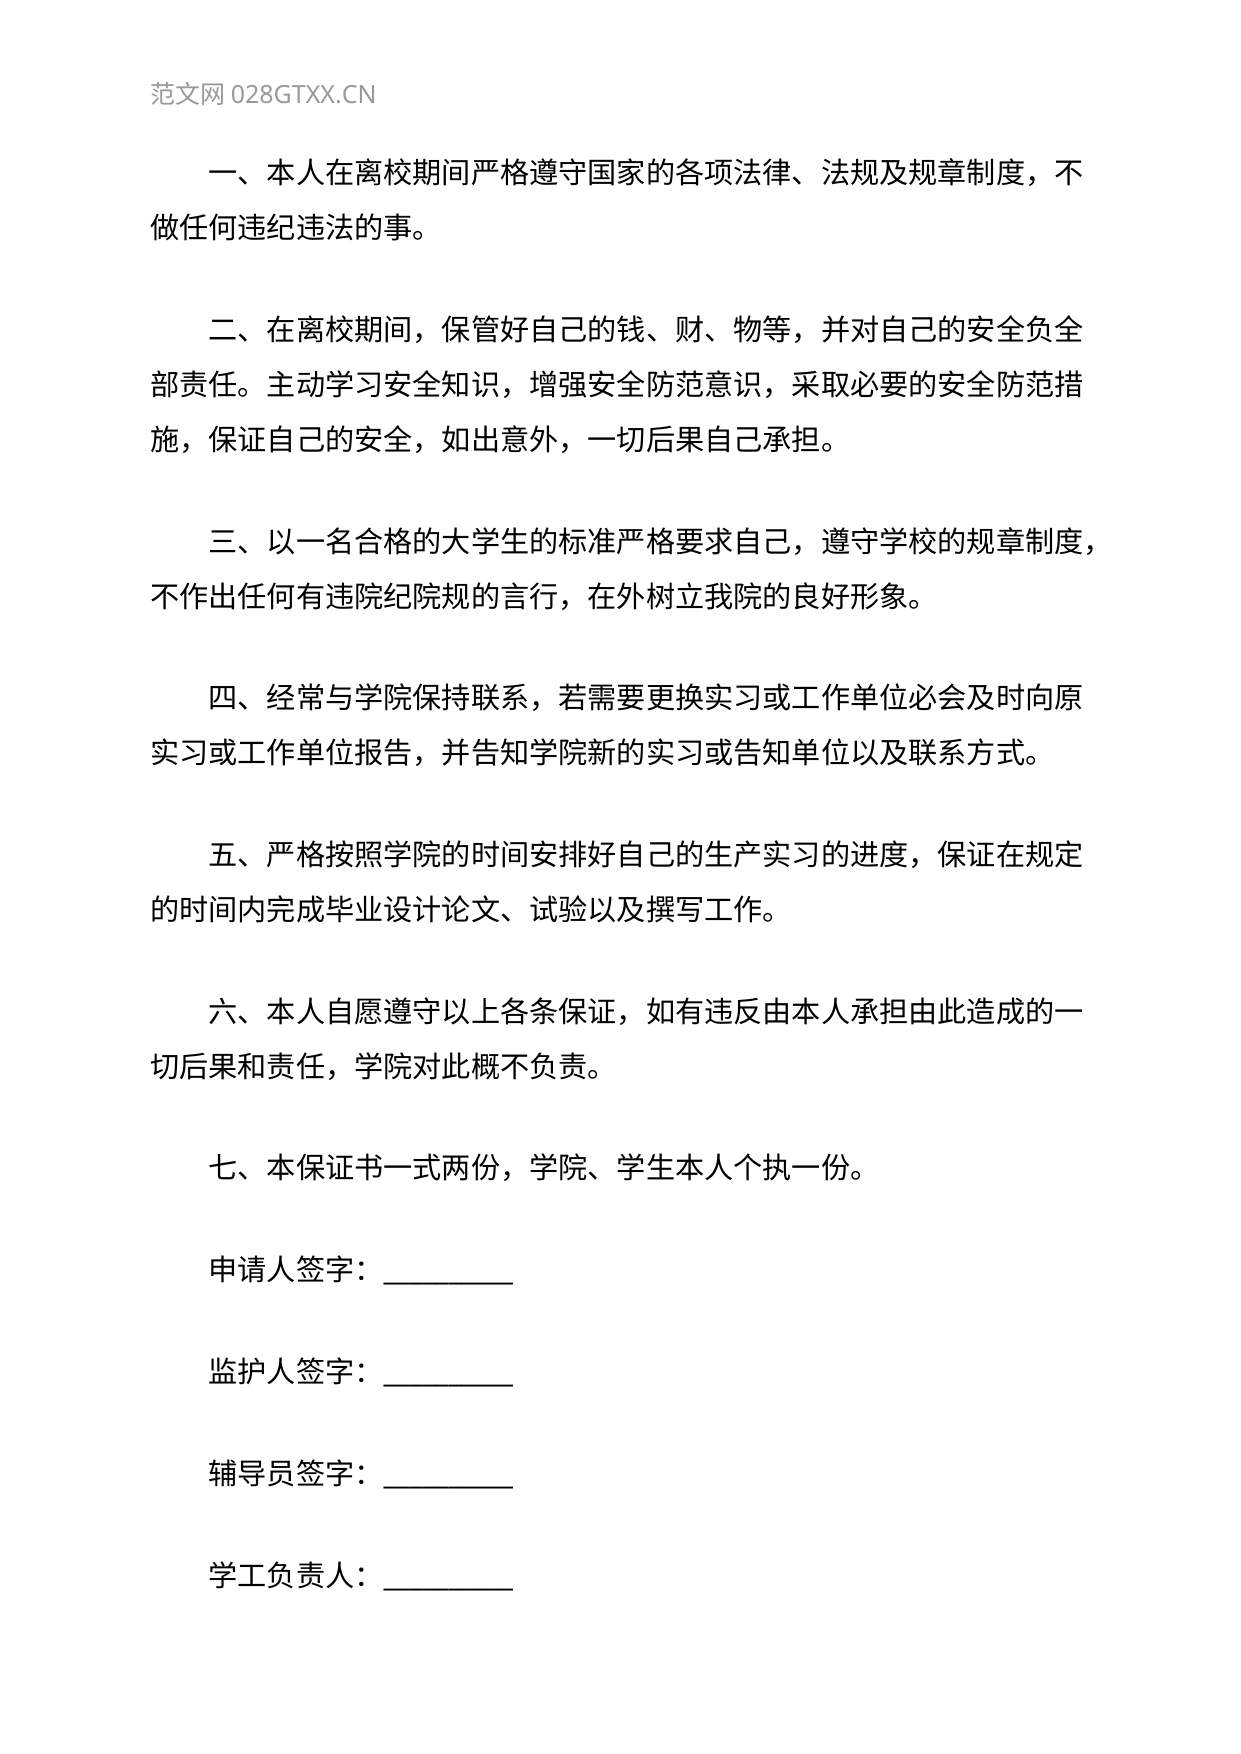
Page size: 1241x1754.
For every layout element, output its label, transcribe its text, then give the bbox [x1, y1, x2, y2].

text 辅导员签字：__________ [150, 1451, 1090, 1493]
text 申请人签字：__________ [150, 1247, 1090, 1289]
text 六、本人自愿遵守以上各条保证，如有违反由本人承担由此造成的一切后果和责任，学院对此概不负责。 [150, 988, 1090, 1085]
text 监护人签字：__________ [150, 1349, 1090, 1391]
text 一、本人在离校期间严格遵守国家的各项法律、法规及规章制度，不做任何违纪违法的事。 [150, 150, 1090, 247]
text 五、严格按照学院的时间安排好自己的生产实习的进度，保证在规定的时间内完成毕业设计论文、试验以及撰写工作。 [150, 832, 1090, 929]
text 三、以一名合格的大学生的标准严格要求自己，遵守学校的规章制度，不作出任何有违院纪院规的言行，在外树立我院的良好形象。 [150, 518, 1090, 615]
text 学工负责人：__________ [150, 1553, 1090, 1595]
text 七、本保证书一式两份，学院、学生本人个执一份。 [150, 1145, 1090, 1187]
text 四、经常与学院保持联系，若需要更换实习或工作单位必会及时向原实习或工作单位报告，并告知学院新的实习或告知单位以及联系方式。 [150, 675, 1090, 772]
text 二、在离校期间，保管好自己的钱、财、物等，并对自己的安全负全部责任。主动学习安全知识，增强安全防范意识，采取必要的安全防范措施，保证自己的安全，如出意外，一切后果自己承担。 [150, 307, 1090, 459]
